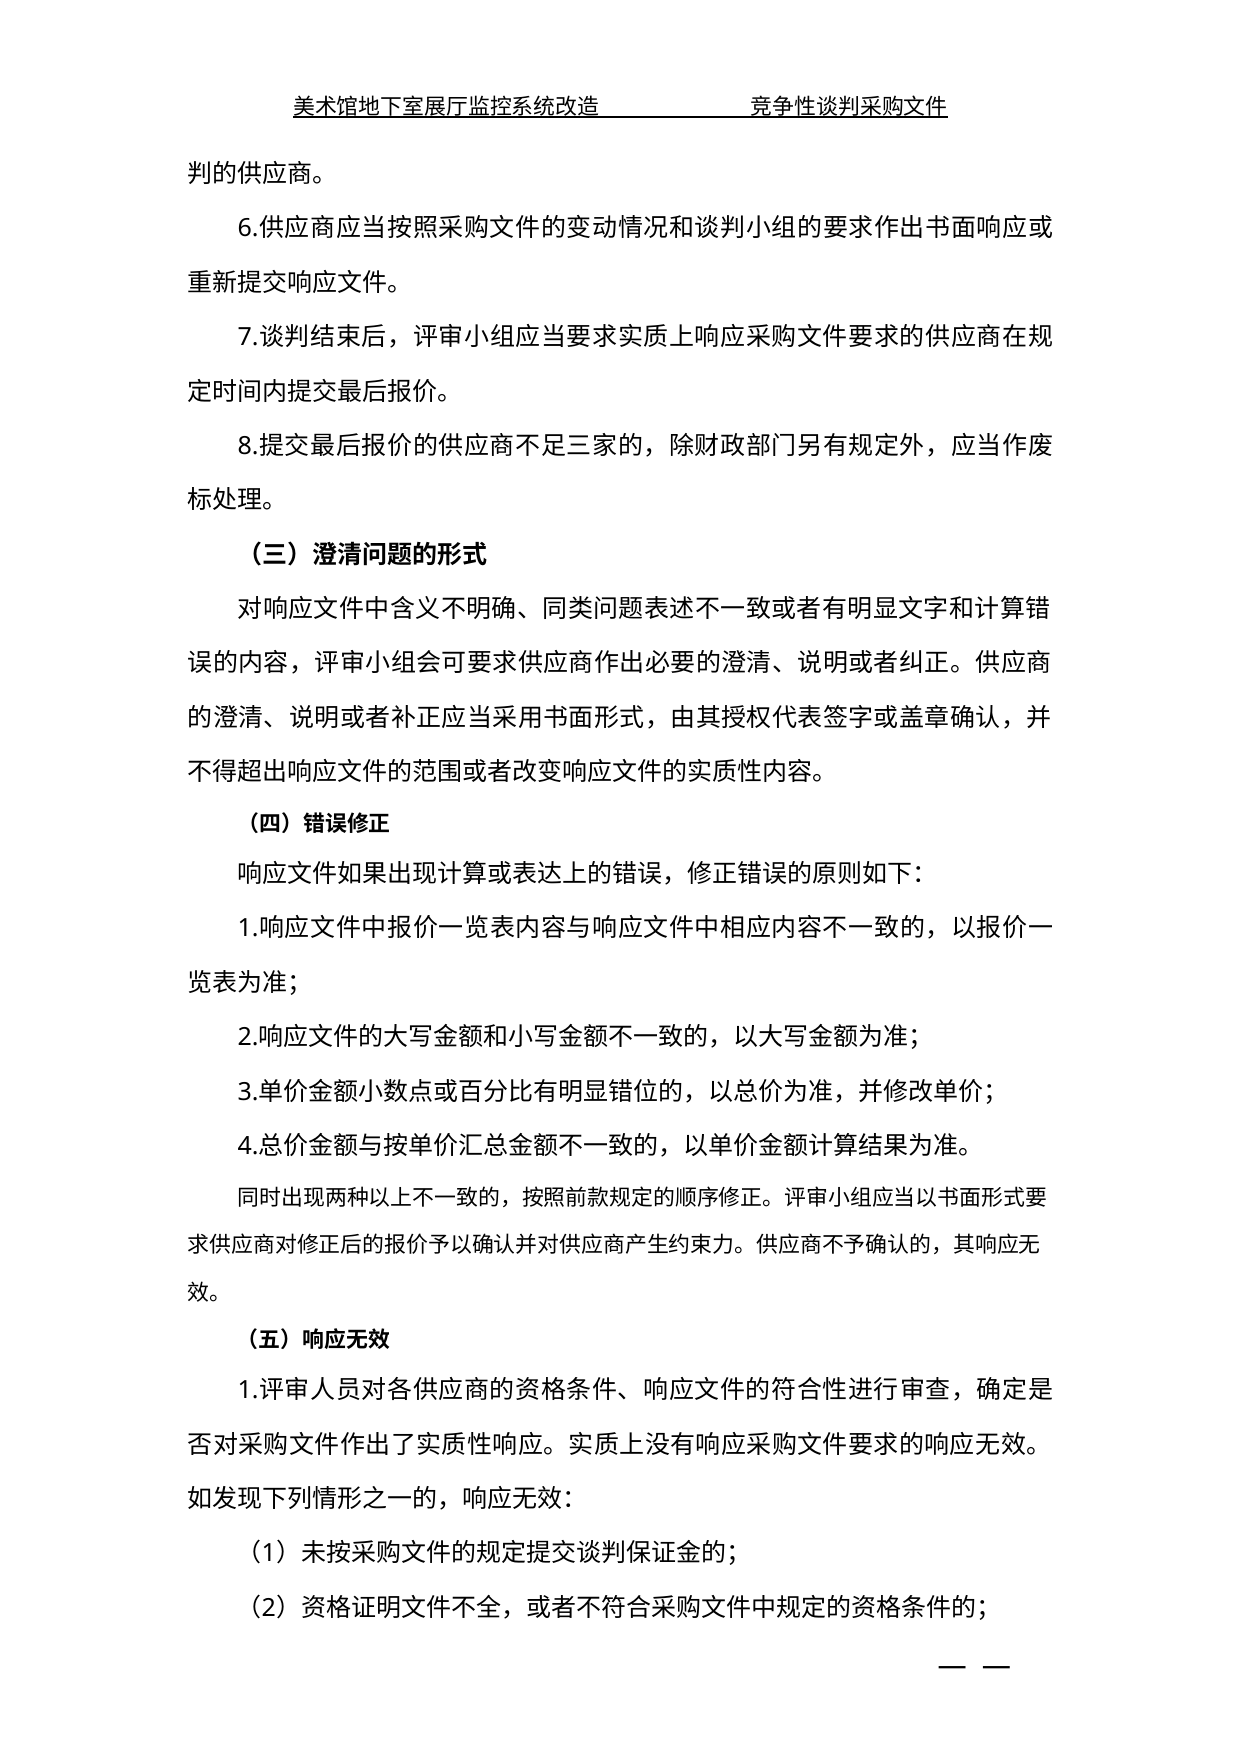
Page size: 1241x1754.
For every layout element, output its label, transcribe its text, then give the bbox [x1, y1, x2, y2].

text 6.供应商应当按照采购文件的变动情况和谈判小组的要求作出书面响应或重新提交响应文件。 [187, 208, 1053, 298]
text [187, 153, 1053, 190]
text 3.单价金额小数点或百分比有明显错位的，以总价为准，并修改单价； [187, 1071, 1053, 1107]
text 2.响应文件的大写金额和小写金额不一致的，以大写金额为准； [187, 1017, 1053, 1053]
text 对响应文件中含义不明确、同类问题表述不一致或者有明显文字和计算错误的内容，评审小组会可要求供应商作出必要的澄清、说明或者纠正。供应商的澄清、说明或者补正应当采用书面形式，由其授权代表签字或盖章确认，并不得超出响应文件的范围或者改变响应文件的实质性内容。 [187, 588, 1053, 788]
text （四）错误修正 [237, 806, 1053, 838]
text 响应文件如果出现计算或表达上的错误，修正错误的原则如下： [187, 853, 1053, 890]
text （三）澄清问题的形式 [187, 534, 1053, 570]
text （1）未按采购文件的规定提交谈判保证金的； [187, 1533, 1053, 1569]
text （五）响应无效 [187, 1322, 1053, 1354]
text 4.总价金额与按单价汇总金额不一致的，以单价金额计算结果为准。 [187, 1125, 1053, 1162]
text 1.评审人员对各供应商的资格条件、响应文件的符合性进行审查，确定是否对采购文件作出了实质性响应。实质上没有响应采购文件要求的响应无效。如发现下列情形之一的，响应无效： [187, 1370, 1053, 1515]
text （2）资格证明文件不全，或者不符合采购文件中规定的资格条件的； [187, 1587, 1053, 1623]
text 8.提交最后报价的供应商不足三家的，除财政部门另有规定外，应当作废标处理。 [187, 425, 1053, 516]
text 同时出现两种以上不一致的，按照前款规定的顺序修正。评审小组应当以书面形式要求供应商对修正后的报价予以确认并对供应商产生约束力。供应商不予确认的，其响应无效。 [187, 1180, 1053, 1306]
text 7.谈判结束后，评审小组应当要求实质上响应采购文件要求的供应商在规定时间内提交最后报价。 [187, 317, 1053, 407]
text 1.响应文件中报价一览表内容与响应文件中相应内容不一致的，以报价一览表为准； [187, 908, 1053, 998]
